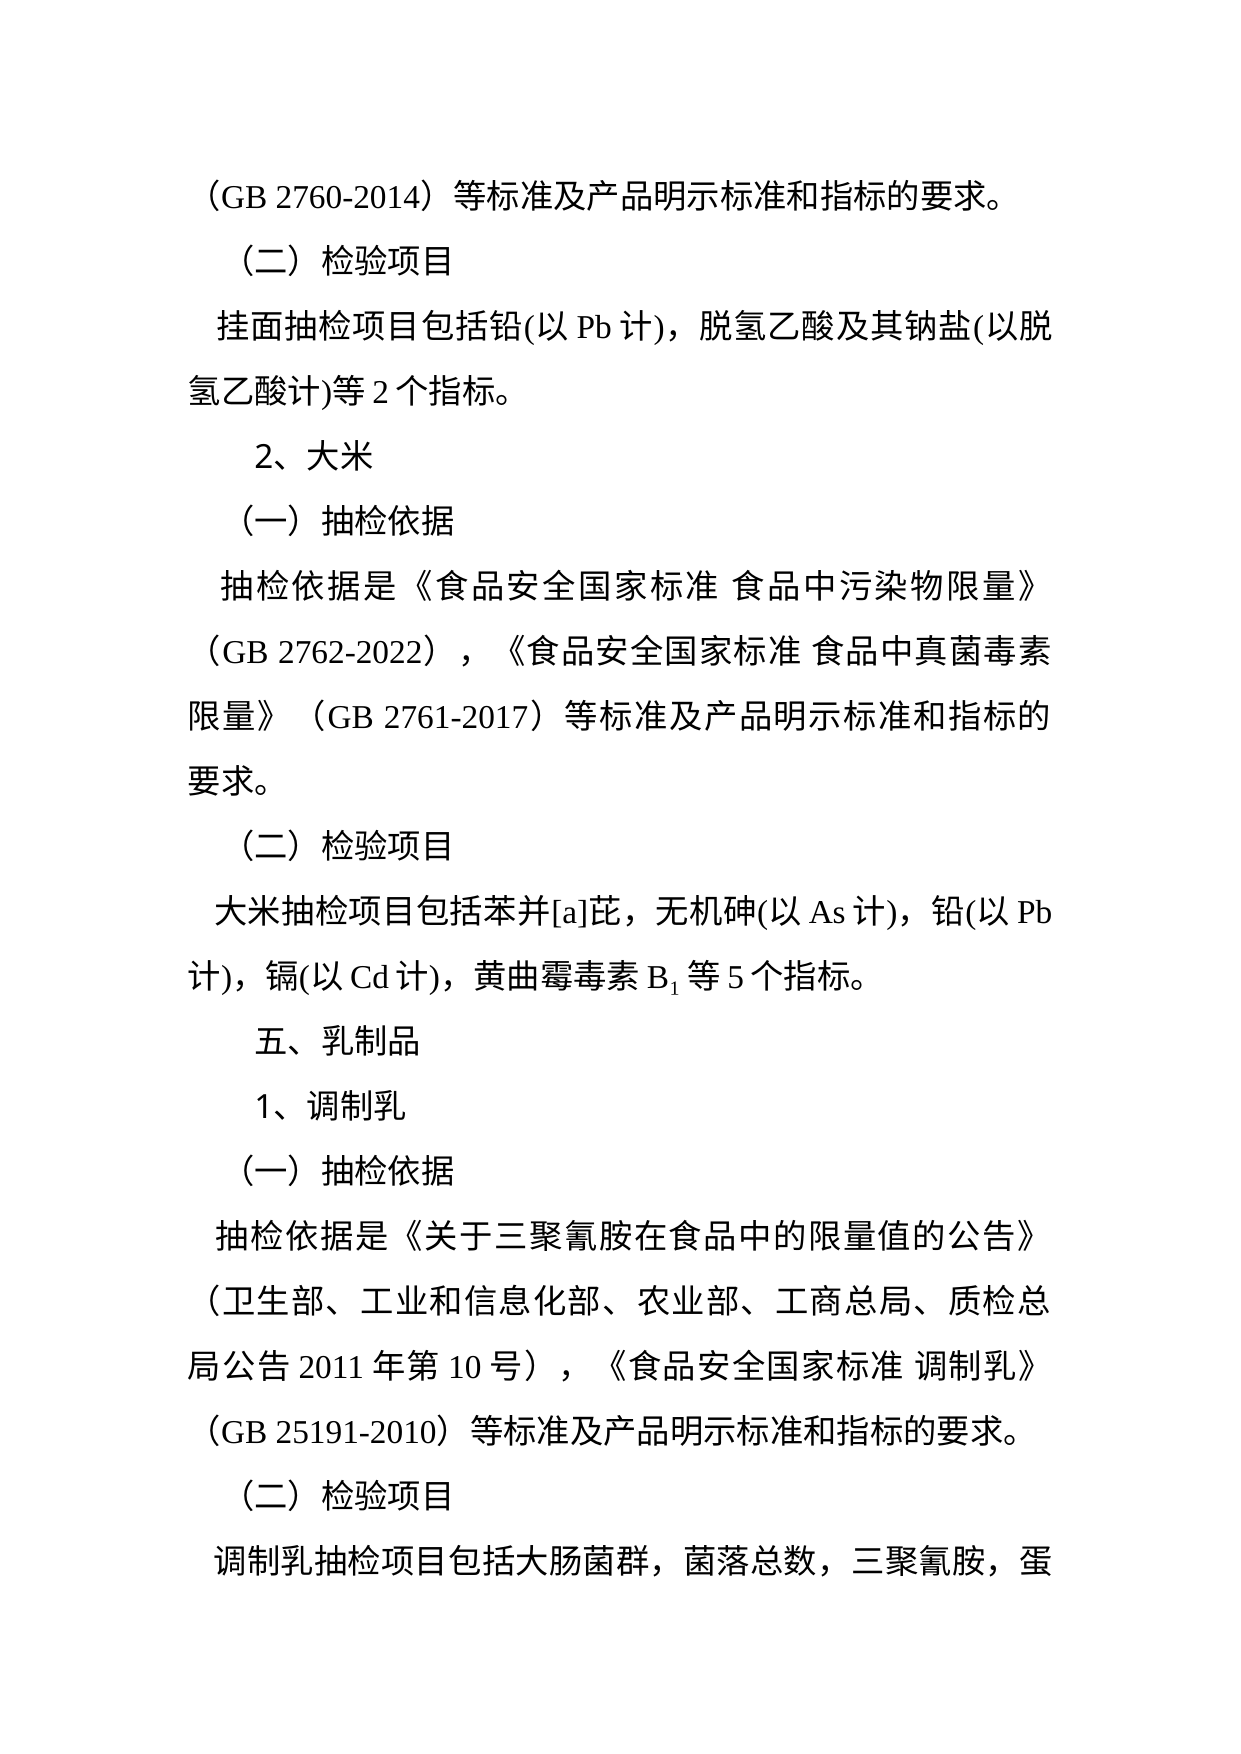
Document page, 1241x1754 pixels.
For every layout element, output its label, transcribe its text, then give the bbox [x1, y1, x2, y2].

text 抽检依据是《食品安全国家标准 食品中污染物限量》（GB 2762-2022），《食品安全国家标准 食品中真菌毒素限量》（GB 2761-2017）等标准及产品明示标准和指标的要求。 [187, 552, 1053, 812]
text （二）检验项目 [187, 812, 1053, 877]
list 2、大米 [187, 422, 1053, 487]
text （二）检验项目 [187, 1462, 1053, 1527]
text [187, 1527, 1053, 1592]
text （二）检验项目 [187, 227, 1053, 292]
text 大米抽检项目包括苯并[a]芘，无机砷(以As计)，铅(以Pb计)，镉(以Cd计)，黄曲霉毒素B₁等5个指标。 [187, 877, 1053, 1007]
list 乳制品 [187, 1007, 1053, 1072]
text （一）抽检依据 [187, 1137, 1053, 1202]
text （一）抽检依据 [187, 487, 1053, 552]
text 抽检依据是《关于三聚氰胺在食品中的限量值的公告》（卫生部、工业和信息化部、农业部、工商总局、质检总局公告2011年第10号），《食品安全国家标准 调制乳》（GB 25191-2010）等标准及产品明示标准和指标的要求。 [187, 1202, 1053, 1462]
text 挂面抽检项目包括铅(以Pb计)，脱氢乙酸及其钠盐(以脱氢乙酸计)等2个指标。 [187, 292, 1053, 422]
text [187, 162, 1053, 227]
list 1、调制乳 [187, 1072, 1053, 1137]
